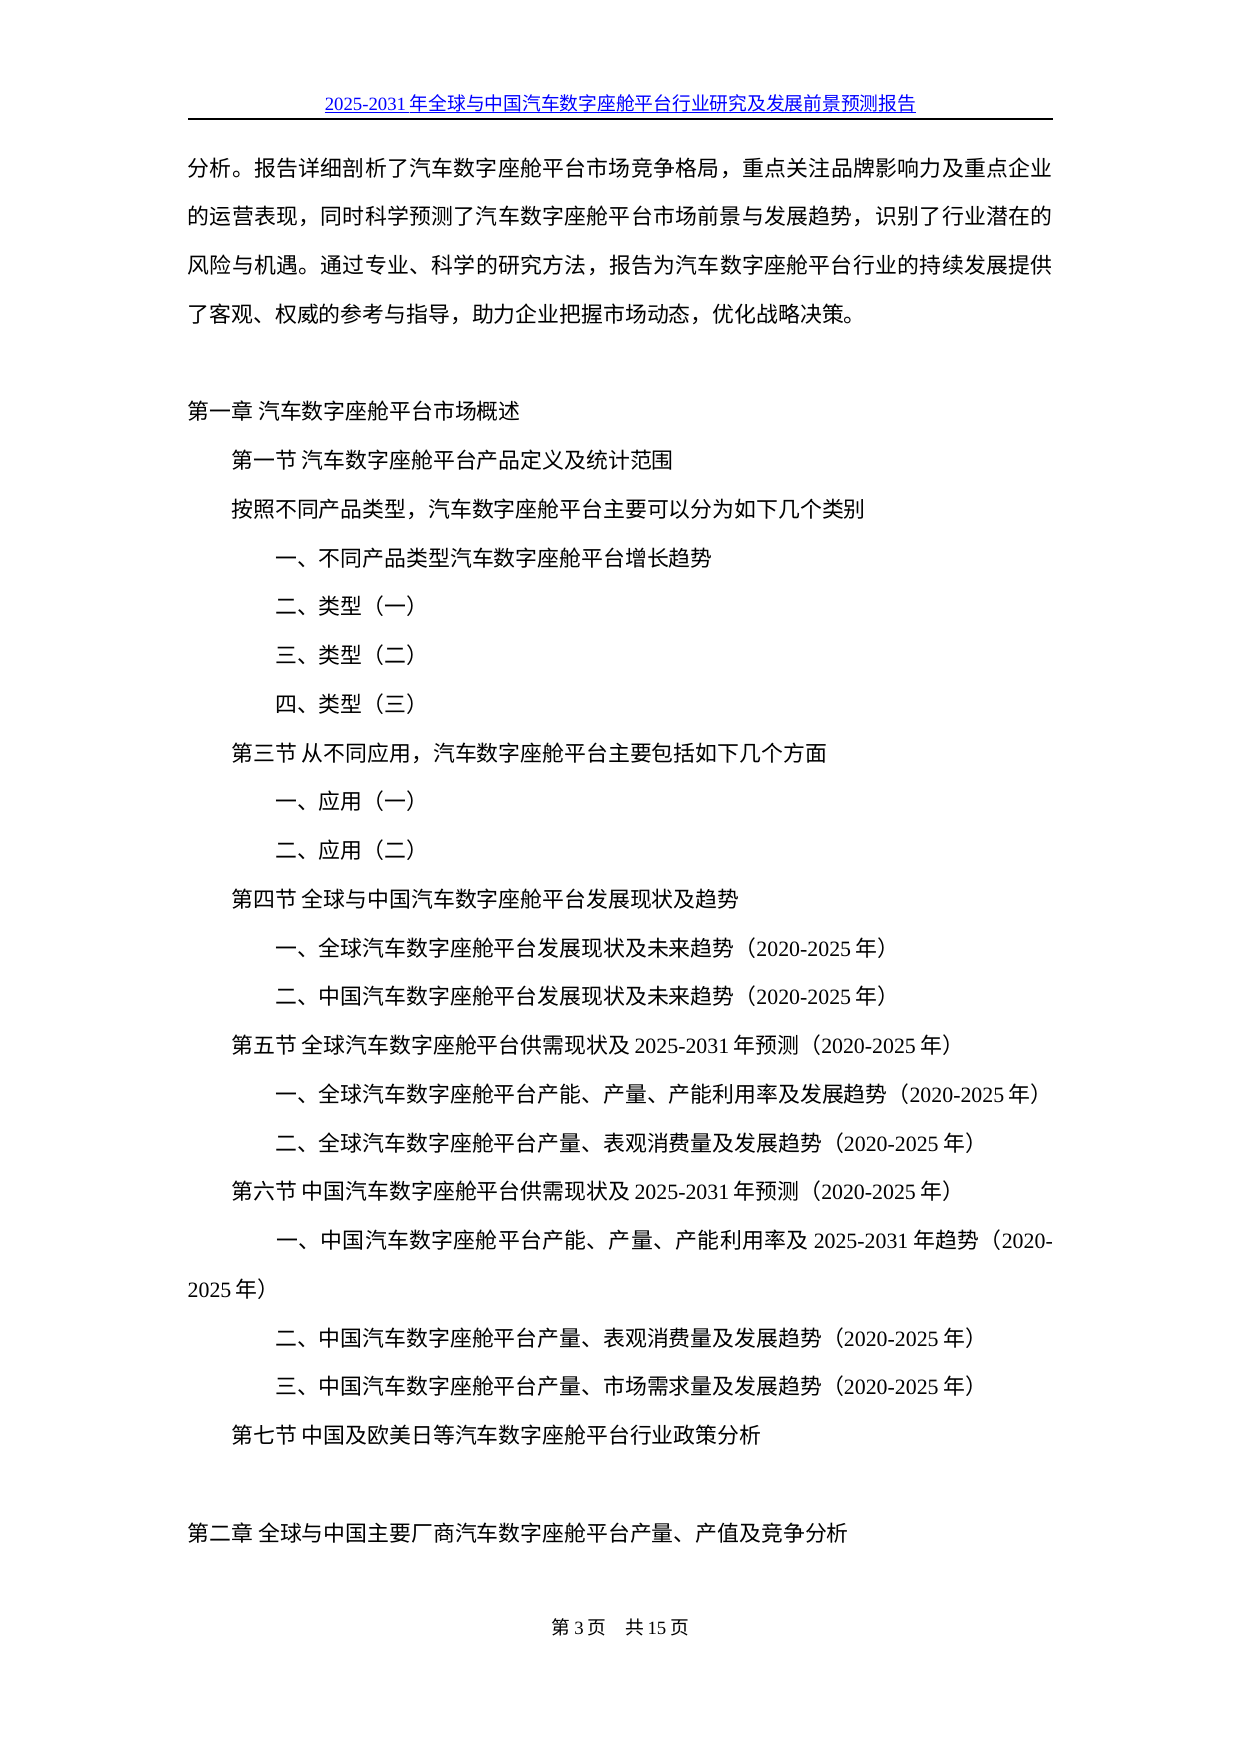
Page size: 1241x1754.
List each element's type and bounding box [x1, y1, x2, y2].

text [187, 150, 1053, 1548]
